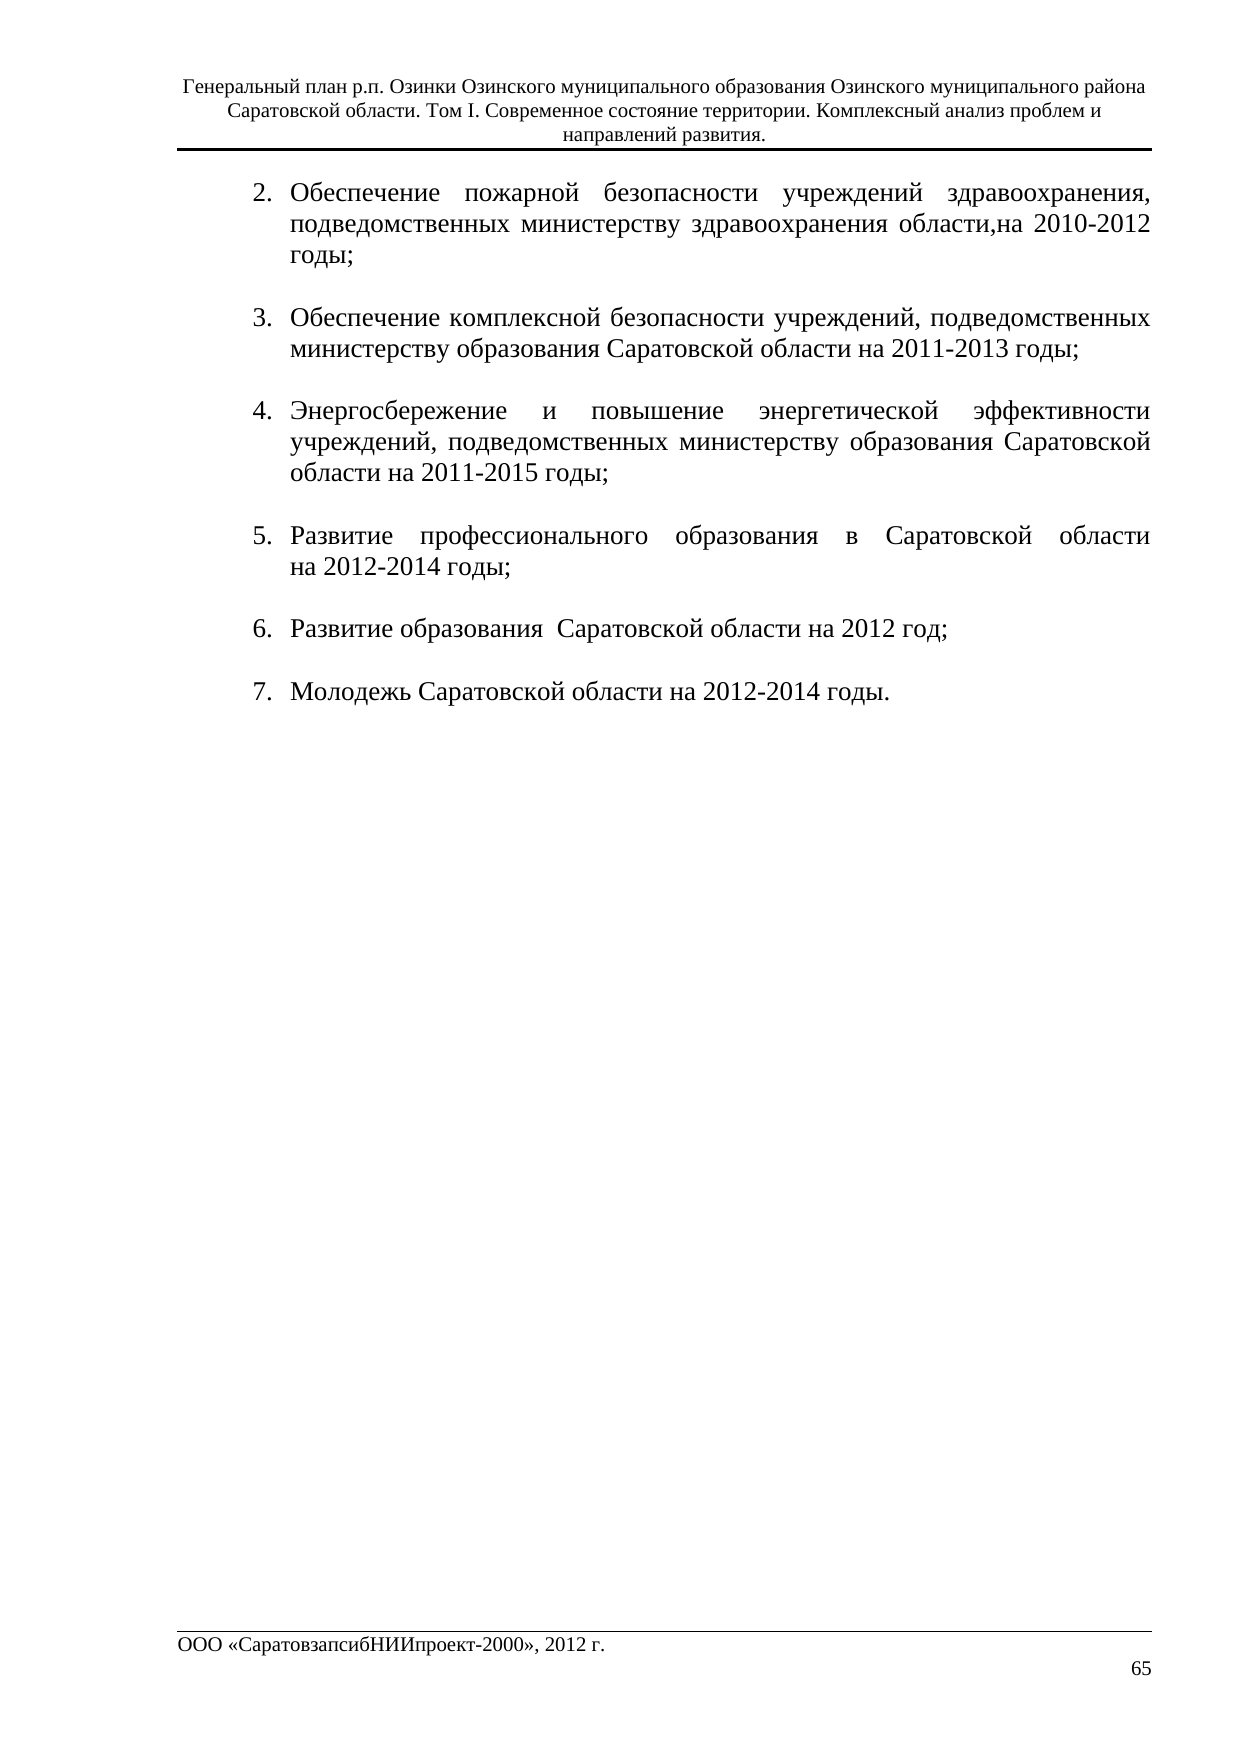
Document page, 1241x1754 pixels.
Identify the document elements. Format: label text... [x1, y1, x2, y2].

list Развитие профессионального образования в Саратовской области на 2012-2014 годы; [252, 519, 1152, 581]
list Развитие образования Саратовской области на 2012 год; [252, 612, 1152, 643]
list Молодежь Саратовской области на 2012-2014 годы. [252, 674, 1152, 706]
list Энергосбережение и повышение энергетической эффективности учреждений, подведомственных министерству образования Саратовской области на 2011-2015 годы; [252, 394, 1152, 488]
list Обеспечение комплексной безопасности учреждений, подведомственных министерству образования Саратовской области на 2011-2013 годы; [252, 301, 1152, 363]
list Обеспечение пожарной безопасности учреждений здравоохранения, подведомственных министерству здравоохранения области,на 2010-2012 годы; [252, 176, 1152, 270]
